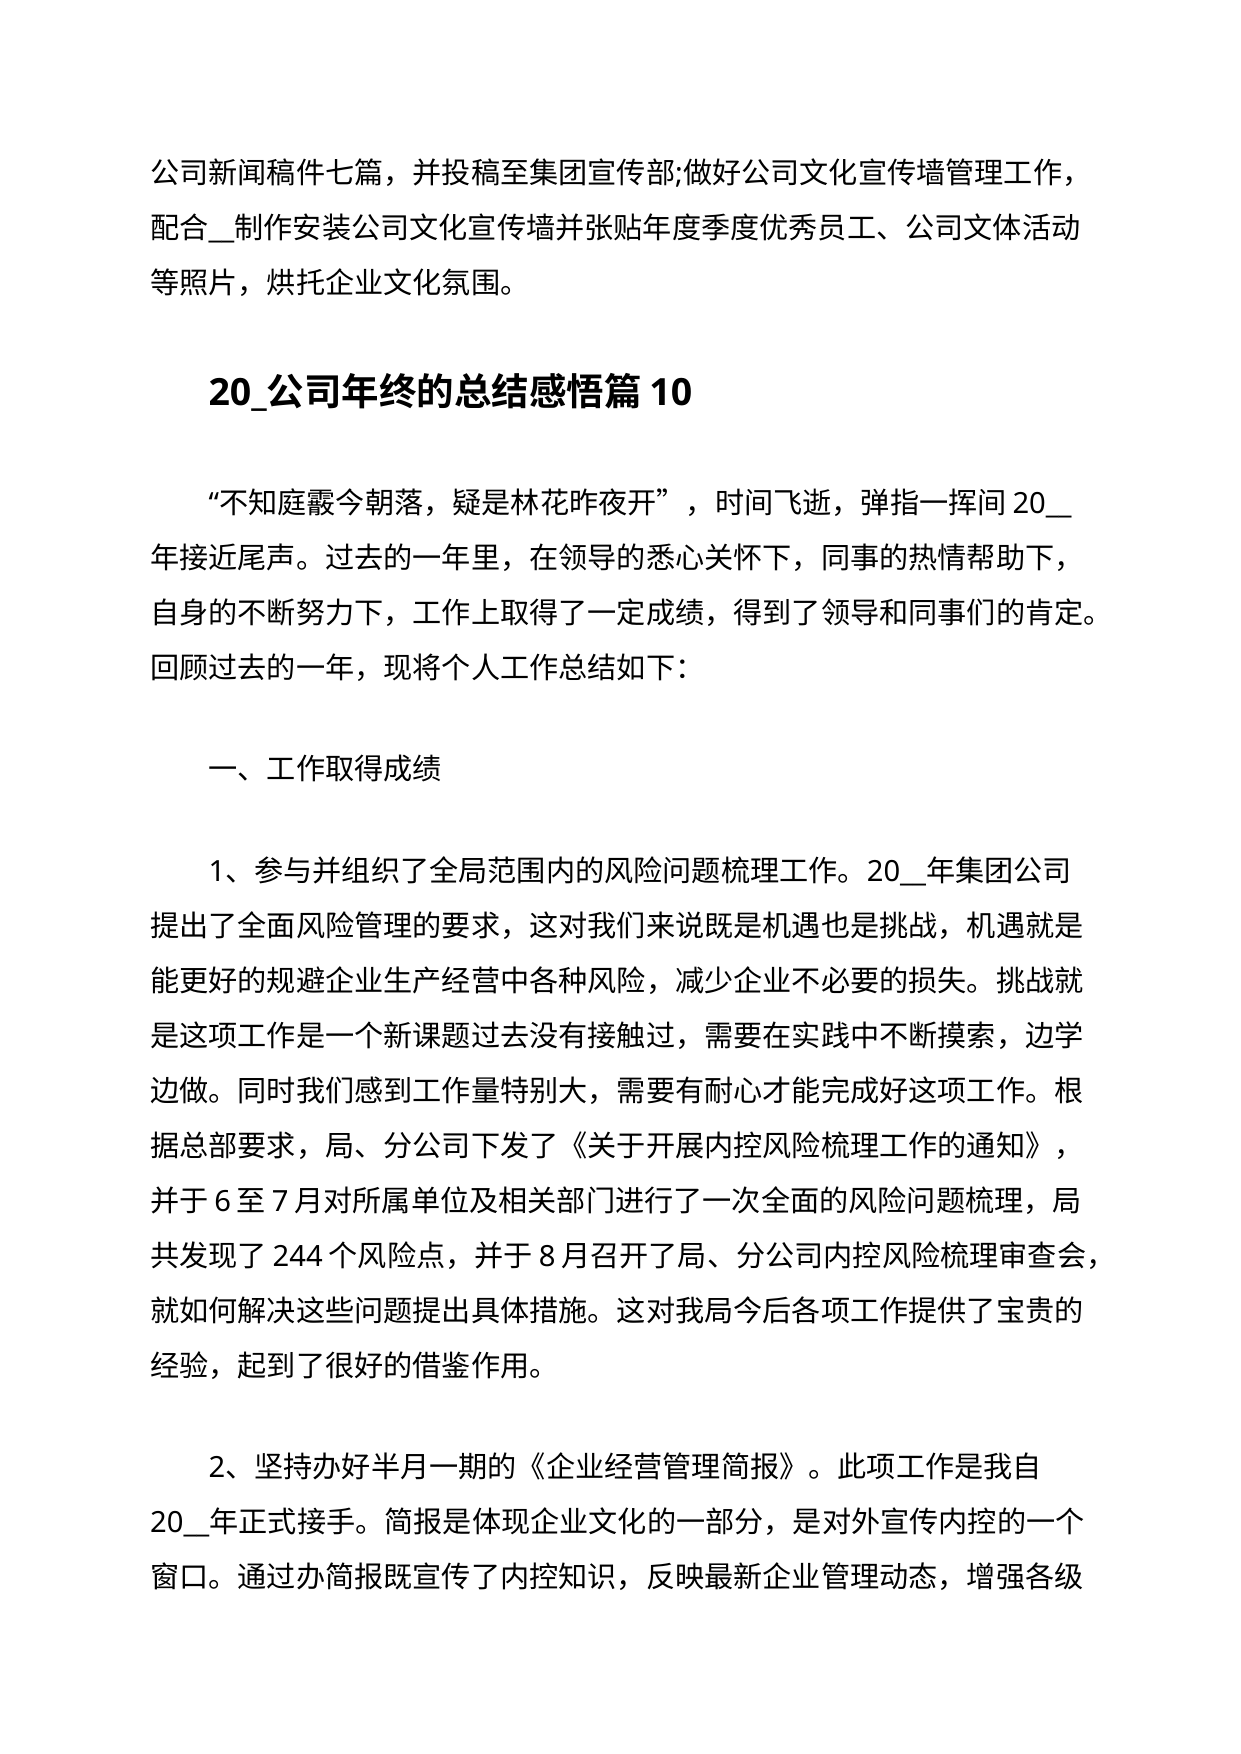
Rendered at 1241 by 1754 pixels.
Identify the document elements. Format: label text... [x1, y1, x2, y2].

text 20_公司年终的总结感悟篇10 [150, 362, 1090, 416]
text 一、工作取得成绩 [150, 746, 1090, 788]
text 1、参与并组织了全局范围内的风险问题梳理工作。20__年集团公司提出了全面风险管理的要求，这对我们来说既是机遇也是挑战，机遇就是能更好的规避企业生产经营中各种风险，减少企业不必要的损失。挑战就是这项工作是一个新课题过去没有接触过，需要在实践中不断摸索，边学边做。同时我们感到工作量特别大，需要有耐心才能完成好这项工作。根据总部要求，局、分公司下发了《关于开展内控风险梳理工作的通知》，并于6至7月对所属单位及相关部门进行了一次全面的风险问题梳理，局共发现了244个风险点，并于8月召开了局、分公司内控风险梳理审查会，就如何解决这些问题提出具体措施。这对我局今后各项工作提供了宝贵的经验，起到了很好的借鉴作用。 [150, 848, 1090, 1384]
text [150, 150, 1090, 302]
text “不知庭霰今朝落，疑是林花昨夜开”，时间飞逝，弹指一挥间20__年接近尾声。过去的一年里，在领导的悉心关怀下，同事的热情帮助下，自身的不断努力下，工作上取得了一定成绩，得到了领导和同事们的肯定。回顾过去的一年，现将个人工作总结如下： [150, 479, 1090, 686]
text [150, 1444, 1090, 1596]
